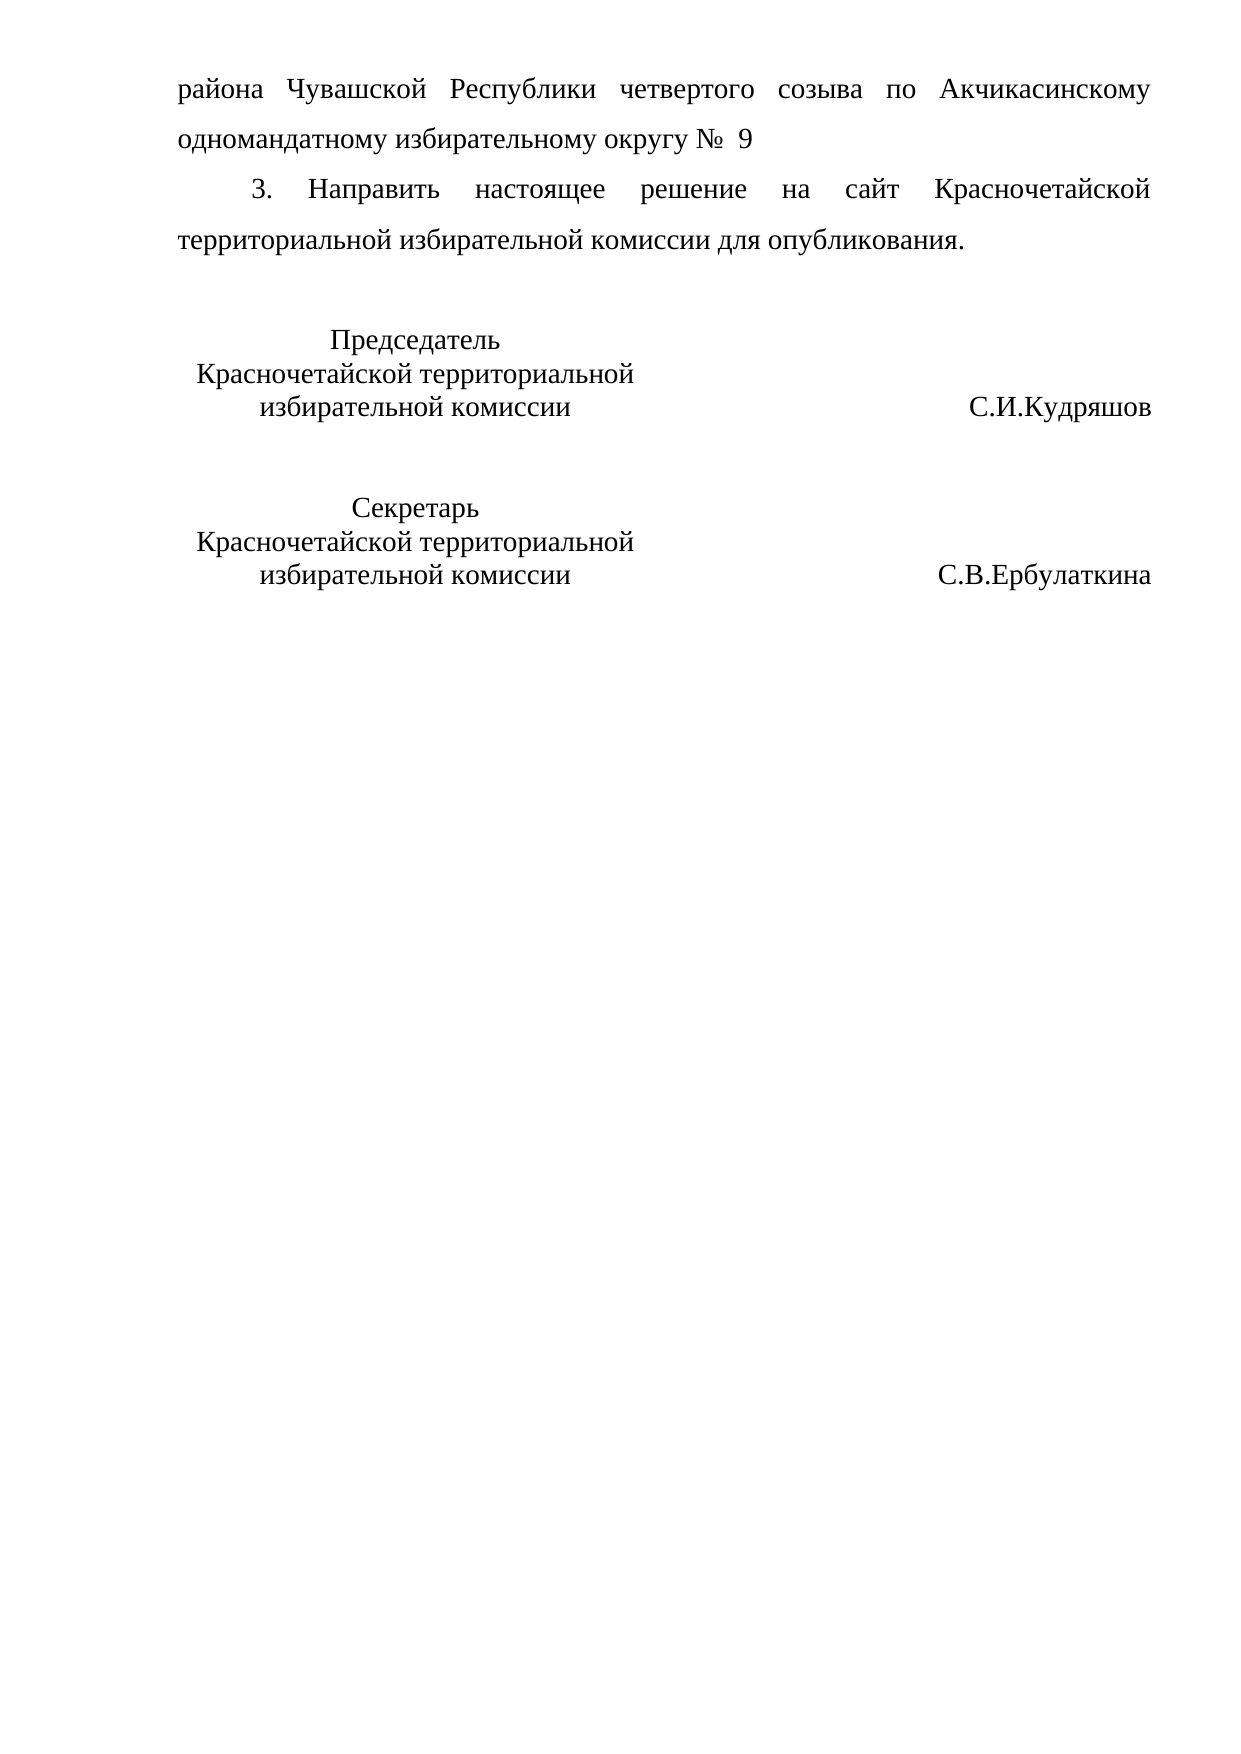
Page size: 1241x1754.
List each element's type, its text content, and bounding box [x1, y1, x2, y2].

table_header Председатель Красночетайской территориальной избирательной комиссии [166, 323, 664, 423]
text 3. Направить настоящее решение на сайт Красночетайской территориальной избирательной комиссии для опубликования. [177, 171, 1152, 255]
table_header С.И.Кудряшов [664, 323, 1163, 423]
table_cell Секретарь Красночетайской территориальной избирательной комиссии [166, 423, 664, 591]
table_cell С.В.Ербулаткина [664, 423, 1163, 591]
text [177, 71, 1152, 155]
